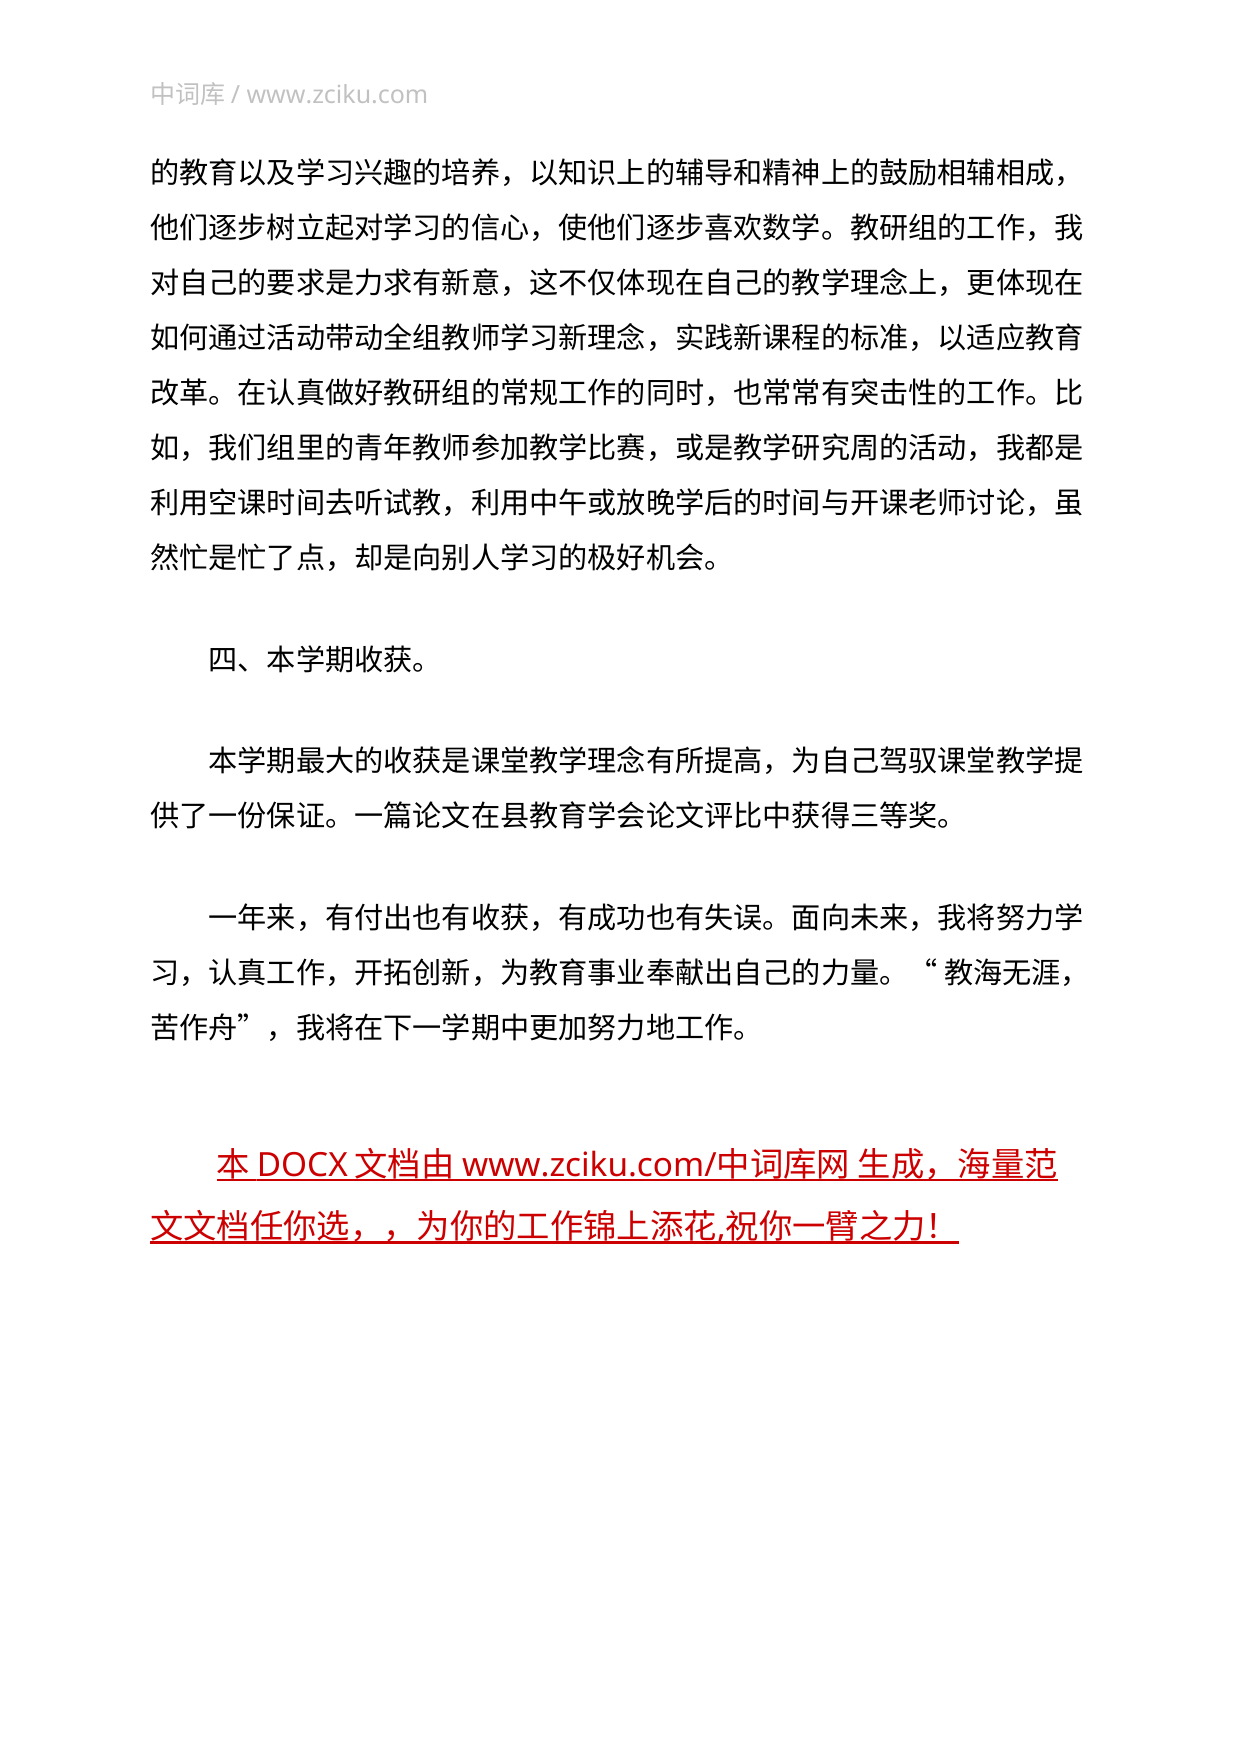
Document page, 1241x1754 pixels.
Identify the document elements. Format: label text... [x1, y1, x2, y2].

text 一年来，有付出也有收获，有成功也有失误。面向未来，我将努力学习，认真工作，开拓创新，为教育事业奉献出自己的力量。“ 教海无涯，苦作舟”，我将在下一学期中更加努力地工作。 [150, 894, 1090, 1047]
text 本学期最大的收获是课堂教学理念有所提高，为自己驾驭课堂教学提供了一份保证。一篇论文在县教育学会论文评比中获得三等奖。 [150, 738, 1090, 835]
text 本DOCX文档由 www.zciku.com/中词库网 生成，海量范文文档任你选，，为你的工作锦上添花,祝你一臂之力！ [150, 1137, 1090, 1248]
text 四、本学期收获。 [150, 636, 1090, 678]
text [150, 150, 1090, 577]
